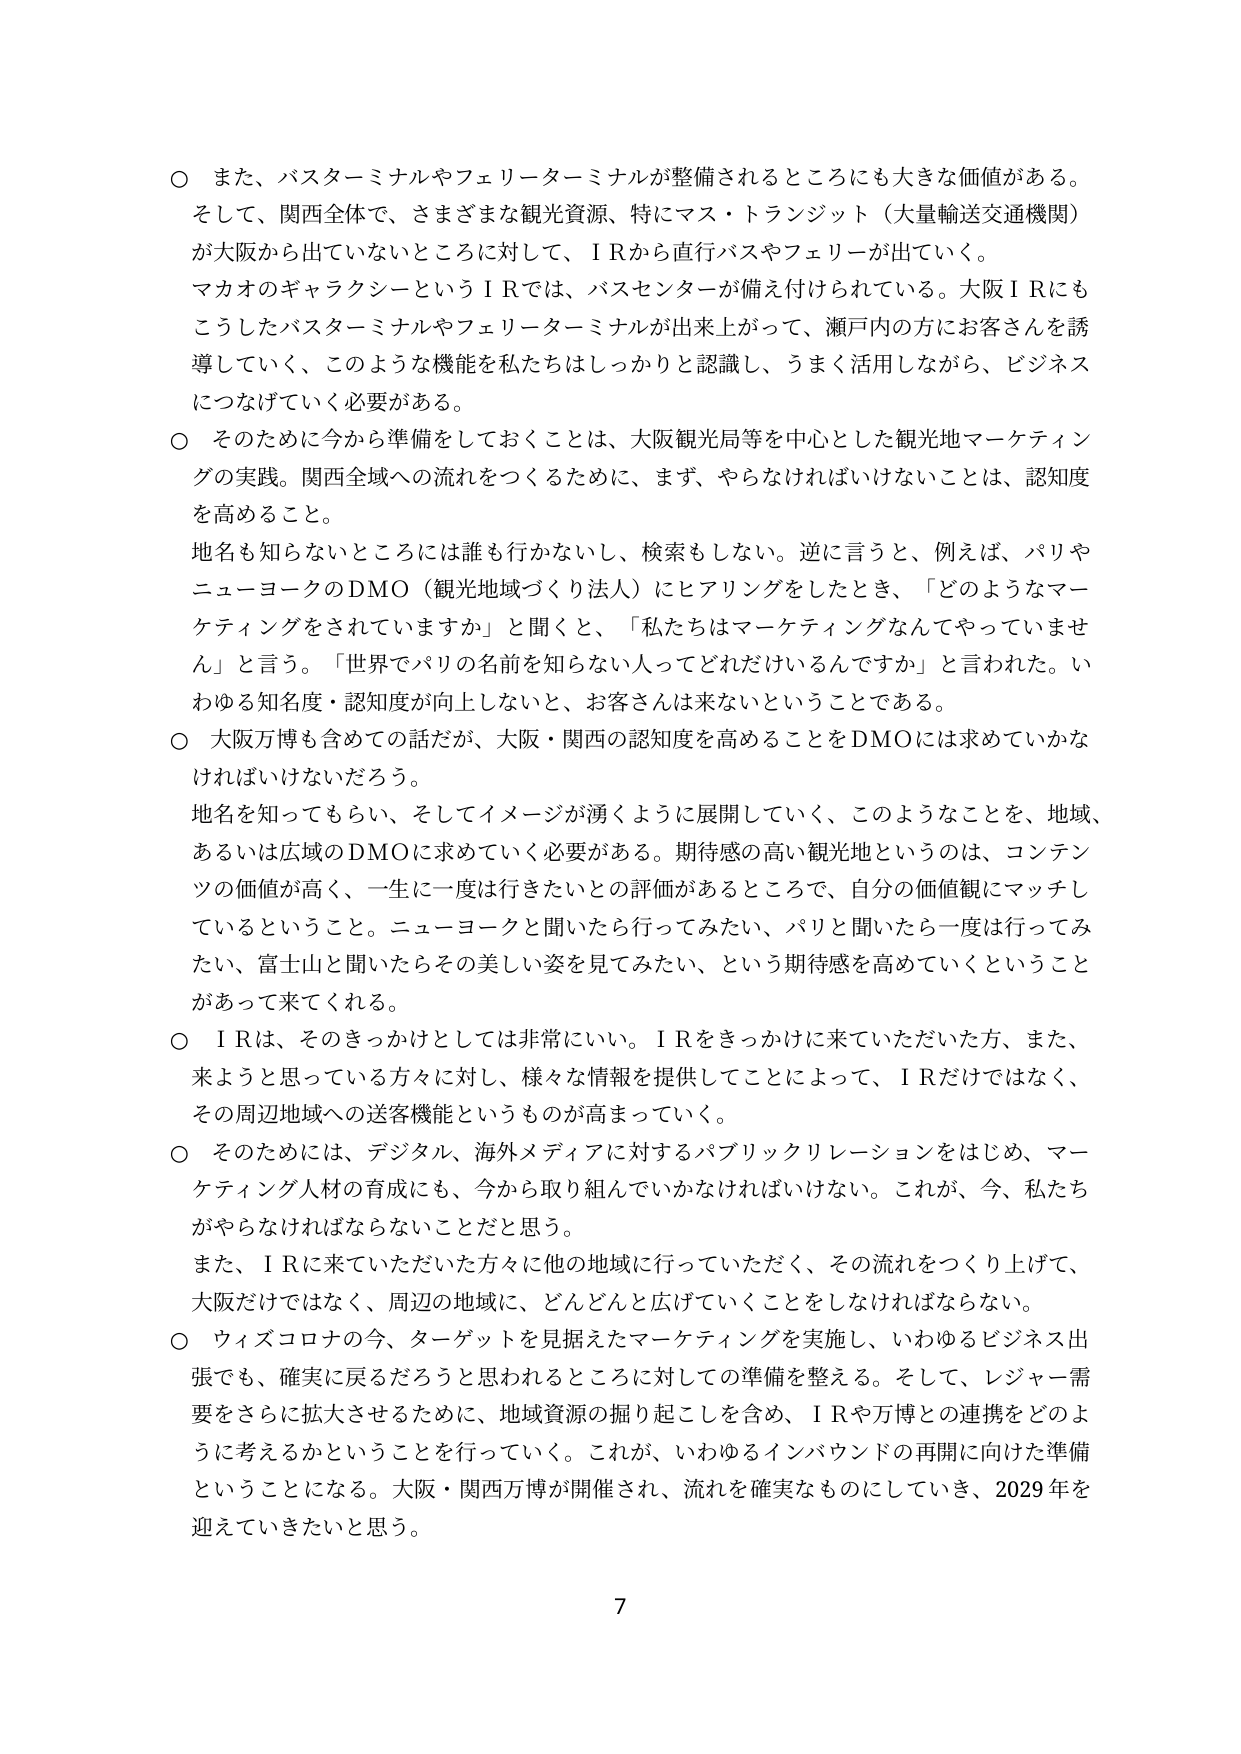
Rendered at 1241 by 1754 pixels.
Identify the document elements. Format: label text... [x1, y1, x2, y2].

text ○ ＩＲは、そのきっかけとしては非常にいい。ＩＲをきっかけに来ていただいた方、また、来ようと思っている方々に対し、様々な情報を提供してことによって、ＩＲだけではなく、その周辺地域への送客機能というものが高まっていく。 [169, 1019, 1092, 1132]
text マカオのギャラクシーというＩＲでは、バスセンターが備え付けられている。大阪ＩＲにもこうしたバスターミナルやフェリーターミナルが出来上がって、瀬戸内の方にお客さんを誘導していく、このような機能を私たちはしっかりと認識し、うまく活用しながら、ビジネスにつなげていく必要がある。 [191, 269, 1092, 419]
text ○ また、バスターミナルやフェリーターミナルが整備されるところにも大きな価値がある。そして、関西全体で、さまざまな観光資源、特にマス・トランジット（大量輸送交通機関）が大阪から出ていないところに対して、ＩＲから直行バスやフェリーが出ていく。 [169, 157, 1092, 269]
text 地名も知らないところには誰も行かないし、検索もしない。逆に言うと、例えば、パリやニューヨークのＤＭＯ（観光地域づくり法人）にヒアリングをしたとき、「どのようなマーケティングをされていますか」と聞くと、「私たちはマーケティングなんてやっていません」と言う。「世界でパリの名前を知らない人ってどれだけいるんですか」と言われた。いわゆる知名度・認知度が向上しないと、お客さんは来ないということである。 [191, 532, 1092, 719]
text 地名を知ってもらい、そしてイメージが湧くように展開していく、このようなことを、地域、あるいは広域のＤＭＯに求めていく必要がある。期待感の高い観光地というのは、コンテンツの価値が高く、一生に一度は行きたいとの評価があるところで、自分の価値観にマッチしているということ。ニューヨークと聞いたら行ってみたい、パリと聞いたら一度は行ってみたい、富士山と聞いたらその美しい姿を見てみたい、という期待感を高めていくということがあって来てくれる。 [191, 794, 1092, 1019]
text ○ そのためには、デジタル、海外メディアに対するパブリックリレーションをはじめ、マーケティング人材の育成にも、今から取り組んでいかなければいけない。これが、今、私たちがやらなければならないことだと思う。 [169, 1132, 1092, 1244]
text ○ ウィズコロナの今、ターゲットを見据えたマーケティングを実施し、いわゆるビジネス出張でも、確実に戻るだろうと思われるところに対しての準備を整える。そして、レジャー需要をさらに拡大させるために、地域資源の掘り起こしを含め、ＩＲや万博との連携をどのように考えるかということを行っていく。これが、いわゆるインバウンドの再開に向けた準備ということになる。大阪・関西万博が開催され、流れを確実なものにしていき、2029年を迎えていきたいと思う。 [169, 1319, 1092, 1544]
text ○ そのために今から準備をしておくことは、大阪観光局等を中心とした観光地マーケティングの実践。関西全域への流れをつくるために、まず、やらなければいけないことは、認知度を高めること。 [169, 419, 1092, 532]
text また、ＩＲに来ていただいた方々に他の地域に行っていただく、その流れをつくり上げて、大阪だけではなく、周辺の地域に、どんどんと広げていくことをしなければならない。 [169, 1244, 1092, 1319]
text ○ 大阪万博も含めての話だが、大阪・関西の認知度を高めることをＤＭＯには求めていかなければいけないだろう。 [169, 719, 1092, 794]
